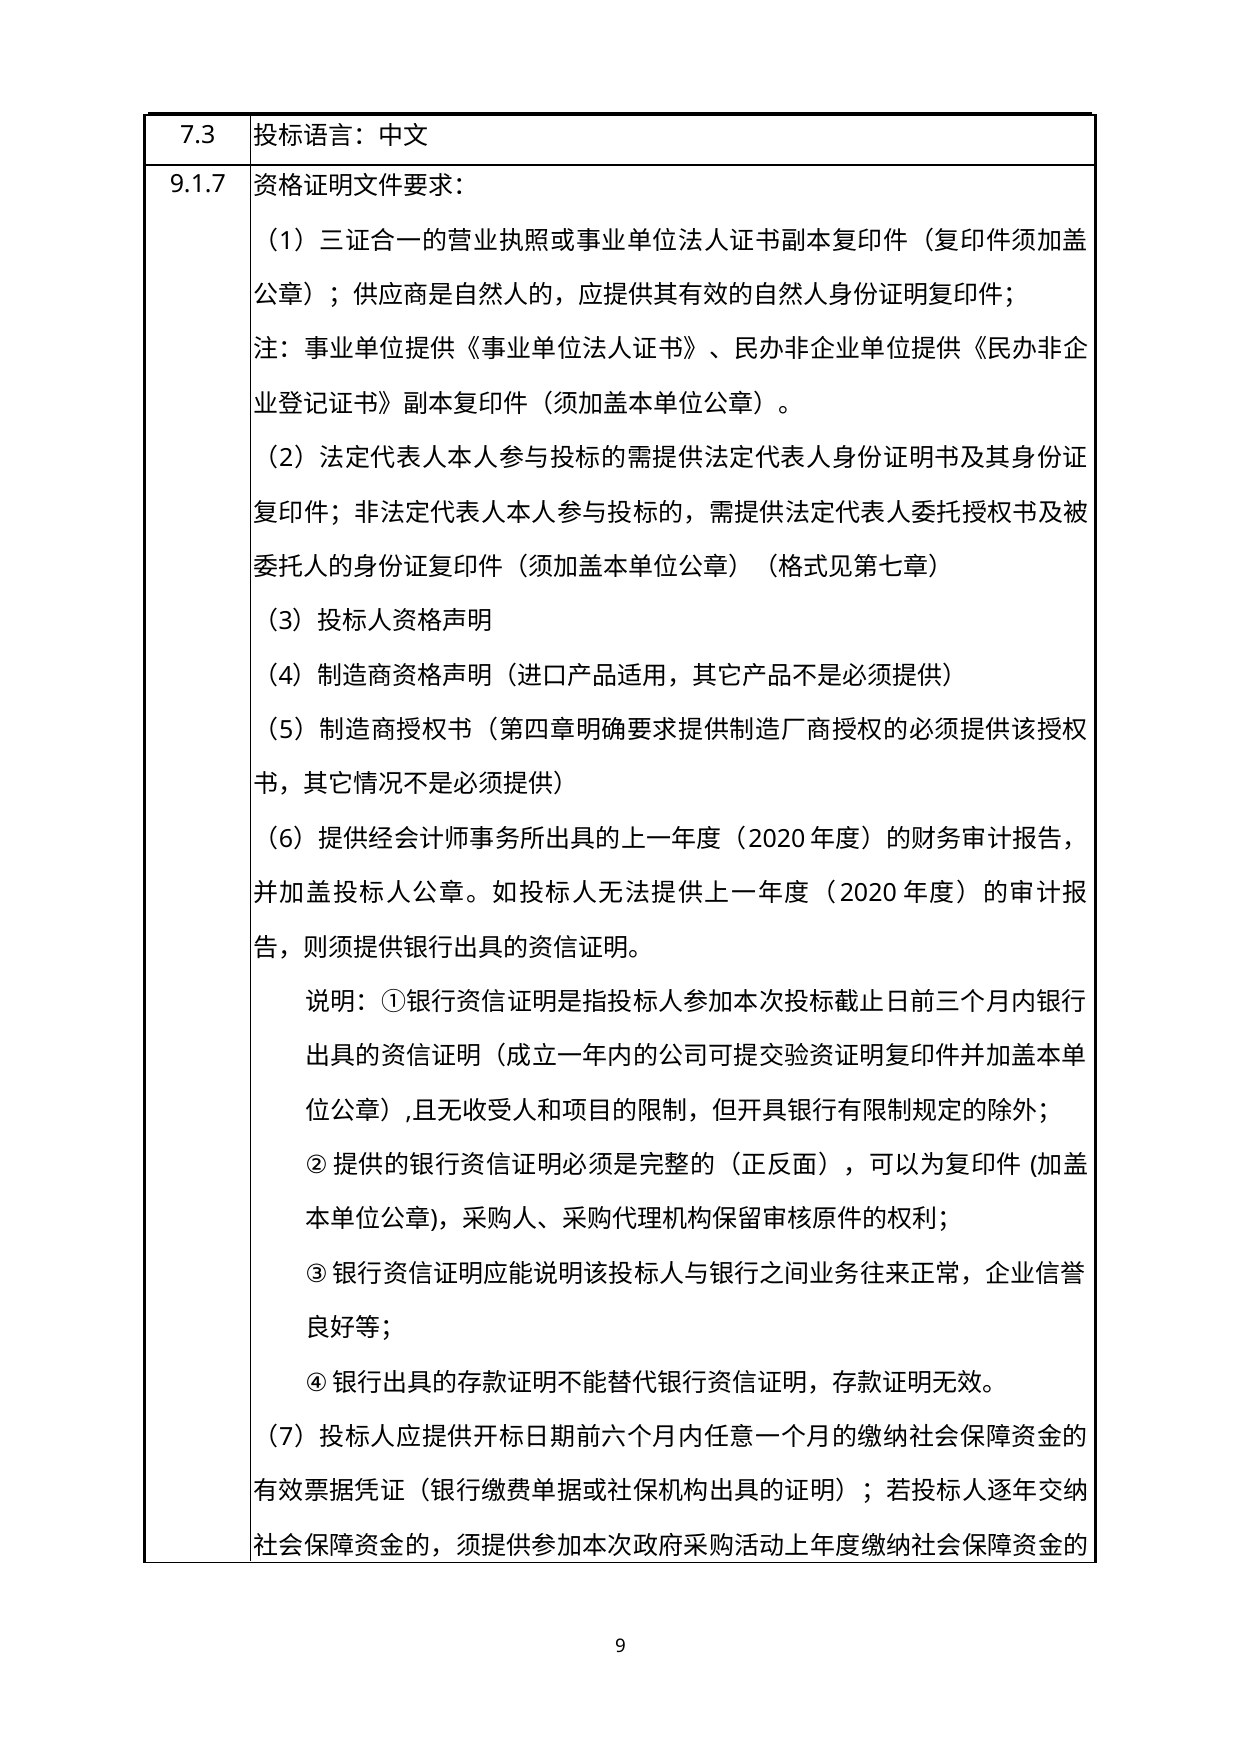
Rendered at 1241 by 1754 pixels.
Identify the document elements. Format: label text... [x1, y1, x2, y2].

table_cell 7.3 [146, 116, 250, 164]
table_cell 9.1.7 [146, 166, 250, 1561]
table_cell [251, 166, 1094, 1561]
table_cell 投标语言：中文 [251, 116, 1094, 164]
